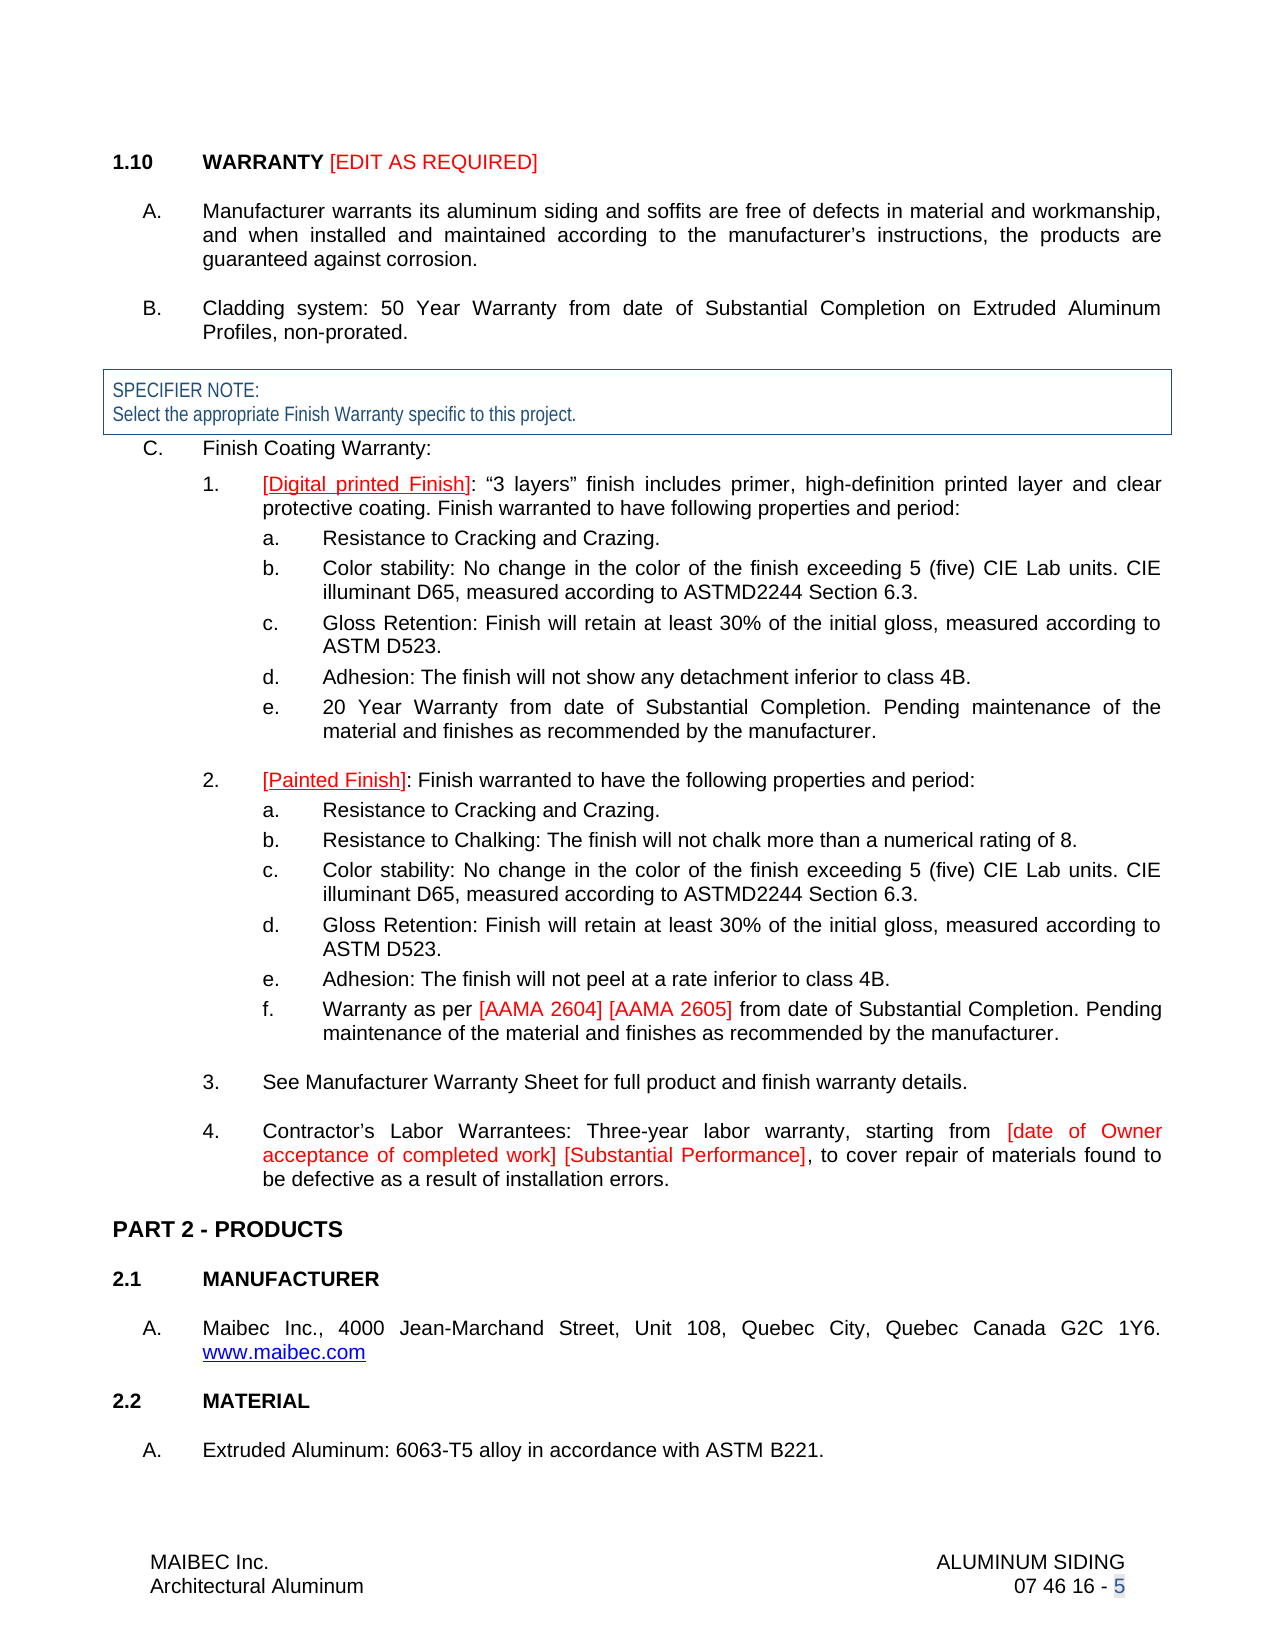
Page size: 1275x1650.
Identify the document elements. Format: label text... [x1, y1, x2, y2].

text Resistance to Cracking and Crazing. [262, 798, 1162, 822]
text WARRANTY [EDIT AS REQUIRED] [112, 150, 1162, 174]
text Adhesion: The finish will not peel at a rate inferior to class 4B. [262, 967, 1162, 991]
text Resistance to Chalking: The finish will not chalk more than a numerical rating of 8. [262, 828, 1162, 852]
text Resistance to Cracking and Crazing. [262, 526, 1162, 550]
text Finish Coating Warranty: [143, 435, 1162, 459]
text 20 Year Warranty from date of Substantial Completion. Pending maintenance of the material and finishes as recommended by the manufacturer. [262, 695, 1162, 743]
text See Manufacturer Warranty Sheet for full product and finish warranty details. [202, 1070, 1162, 1094]
text SPECIFIER NOTE: [104, 370, 1171, 393]
text Gloss Retention: Finish will retain at least 30% of the initial gloss, measured according to ASTM D523. [262, 912, 1162, 960]
text Color stability: No change in the color of the finish exceeding 5 (five) CIE Lab units. CIE illuminant D65, measured according to ASTMD2244 Section 6.3. [262, 556, 1162, 604]
text Color stability: No change in the color of the finish exceeding 5 (five) CIE Lab units. CIE illuminant D65, measured according to ASTMD2244 Section 6.3. [262, 858, 1162, 906]
text Extruded Aluminum: 6063-T5 alloy in accordance with ASTM B221. [142, 1438, 1162, 1462]
text Select the appropriate Finish Warranty specific to this project. [104, 393, 1171, 434]
text [Digital printed Finish]: “3 layers” finish includes primer, high-definition printed layer and clear protective coating. Finish warranted to have following properties and period: [202, 472, 1162, 520]
text [Painted Finish]: Finish warranted to have the following properties and period: [202, 768, 1162, 792]
text MATERIAL [112, 1389, 1162, 1413]
text Gloss Retention: Finish will retain at least 30% of the initial gloss, measured according to ASTM D523. [262, 610, 1162, 658]
text Manufacturer warrants its aluminum siding and soffits are free of defects in material and workmanship, and when installed and maintained according to the manufacturer’s instructions, the products are guaranteed against corrosion. [142, 199, 1162, 271]
text Maibec Inc., 4000 Jean-Marchand Street, Unit 108, Quebec City, Quebec Canada G2C 1Y6. www.maibec.com [142, 1316, 1162, 1364]
text Contractor’s Labor Warrantees: Three-year labor warranty, starting from [date of Owner acceptance of completed work] [Substantial Performance], to cover repair of materials found to be defective as a result of installation errors. [202, 1119, 1162, 1191]
text Cladding system: 50 Year Warranty from date of Substantial Completion on Extruded Aluminum Profiles, non-prorated. [142, 296, 1162, 344]
text Warranty as per [AAMA 2604] [AAMA 2605] from date of Substantial Completion. Pending maintenance of the material and finishes as recommended by the manufacturer. [262, 997, 1162, 1045]
text Adhesion: The finish will not show any detachment inferior to class 4B. [262, 664, 1162, 688]
text MANUFACTURER [112, 1267, 1162, 1291]
text PRODUCTS [112, 1216, 1162, 1242]
